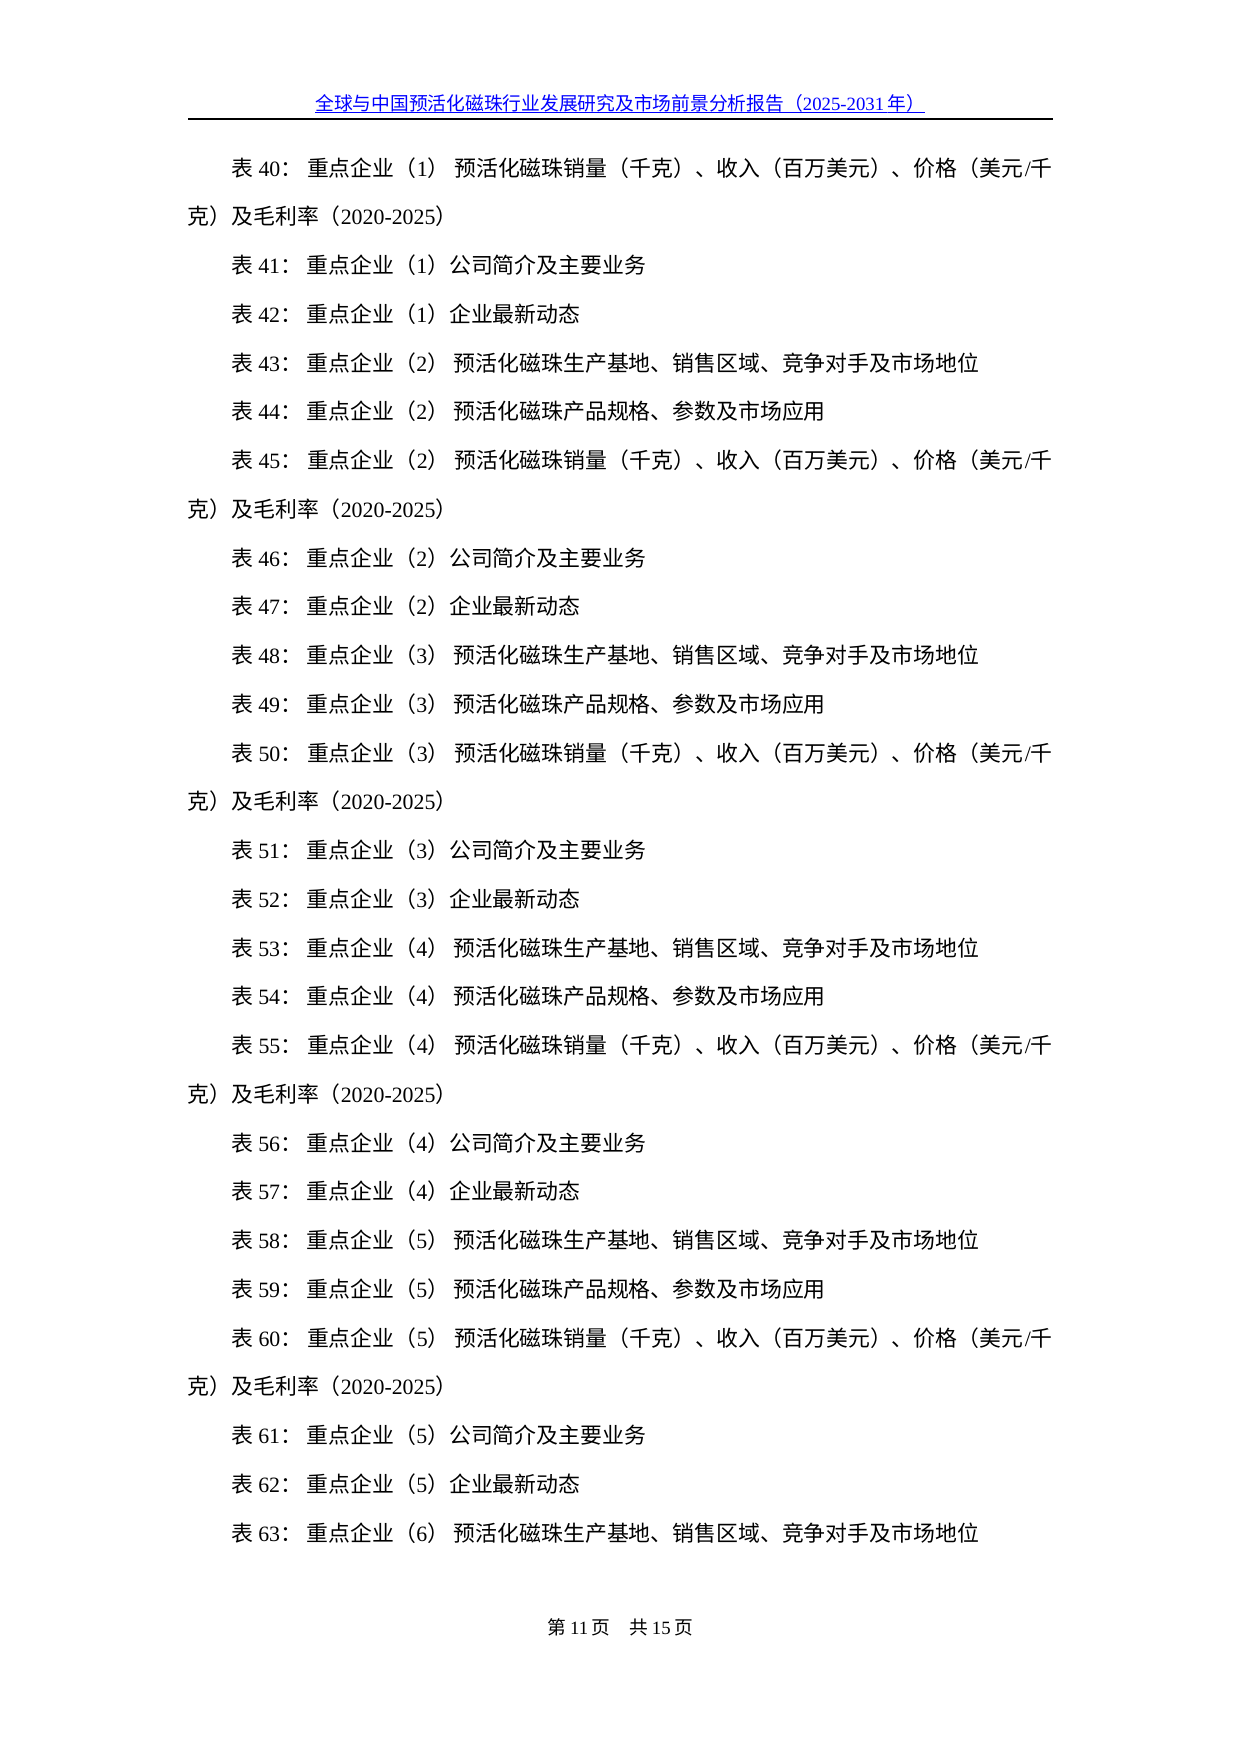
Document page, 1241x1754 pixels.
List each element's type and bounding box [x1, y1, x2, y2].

text [187, 150, 1053, 1548]
